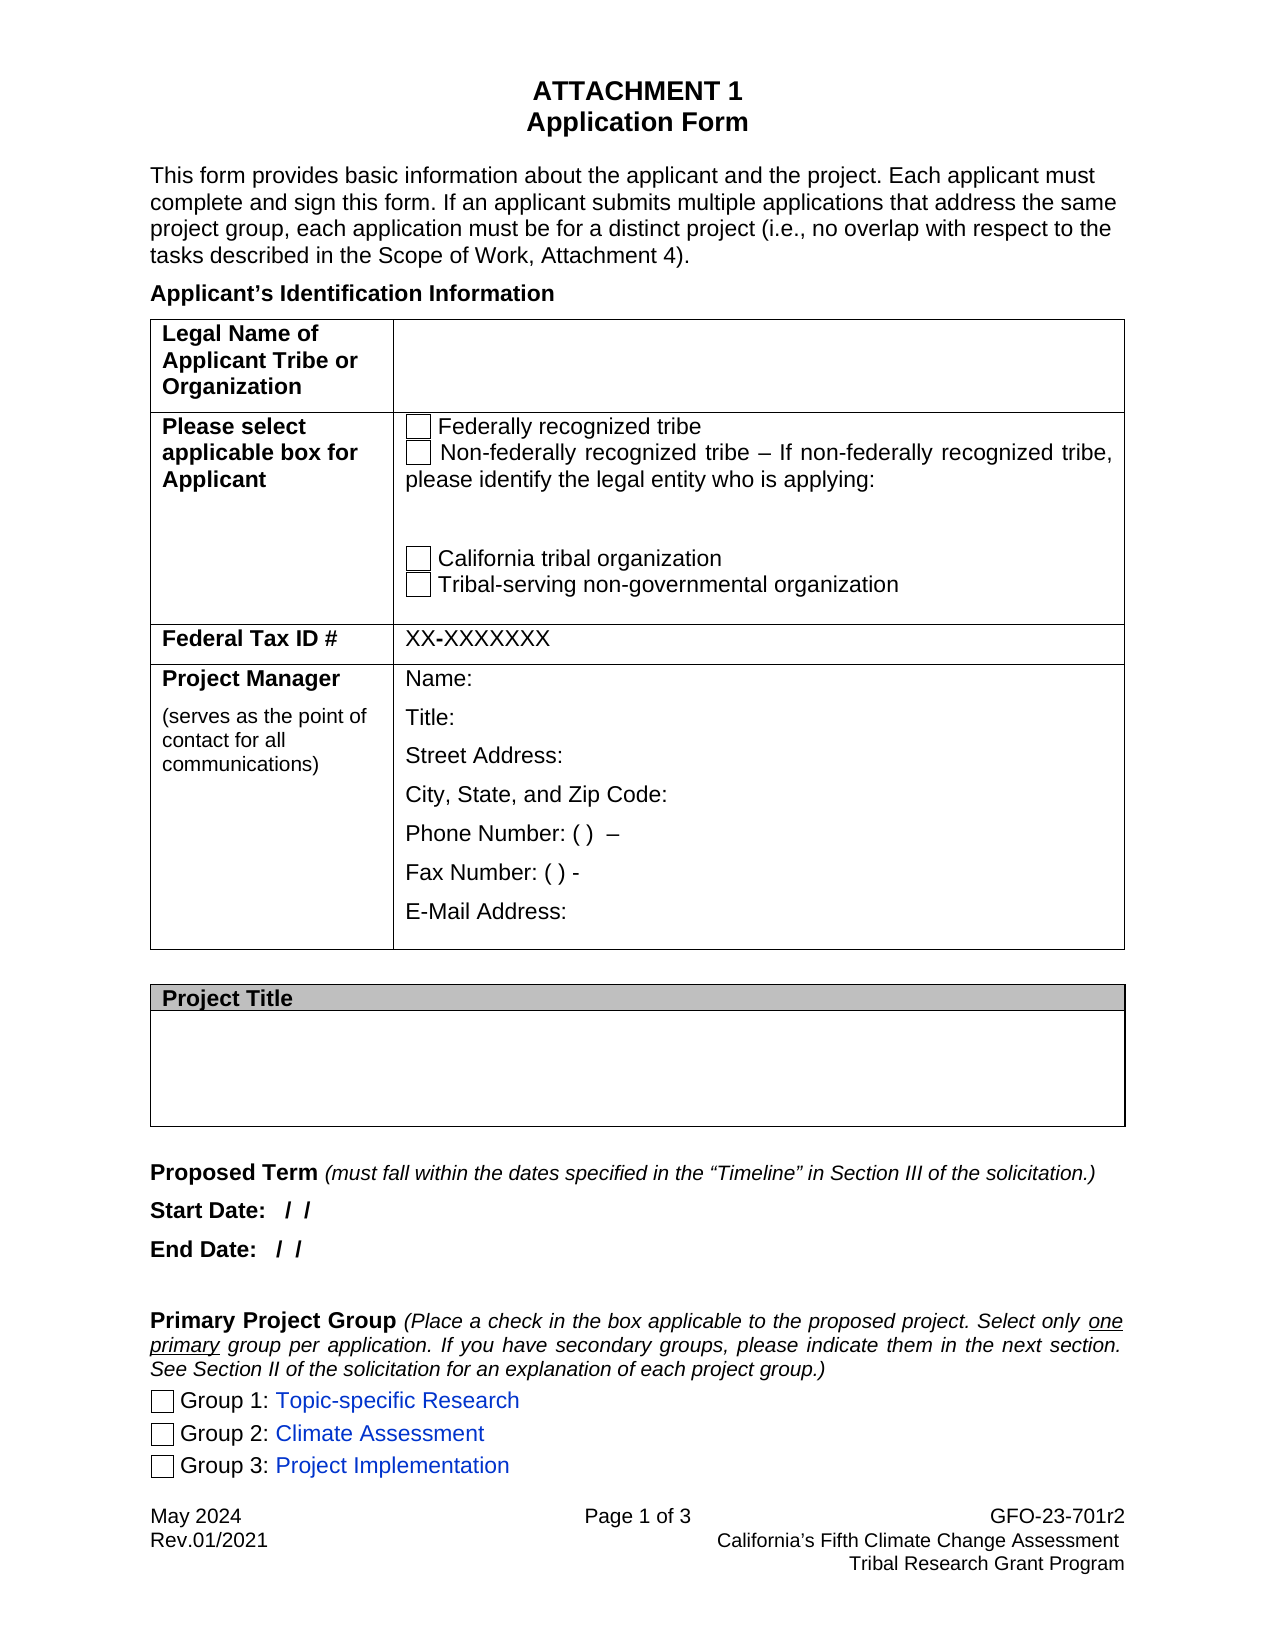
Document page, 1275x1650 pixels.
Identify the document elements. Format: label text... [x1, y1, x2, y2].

table_cell [151, 1011, 1124, 1126]
text This form provides basic information about the applicant and the project. Each applicant must complete and sign this form. If an applicant submits multiple applications that address the same project group, each application must be for a distinct project (i.e., no overlap with respect to the tasks described in the Scope of Work, Attachment 4). [150, 162, 1125, 268]
table_header [394, 320, 1124, 412]
text Group 2: Climate Assessment [150, 1420, 1125, 1446]
text Applicant’s Identification Information [150, 280, 1125, 307]
text Start Date: / / [150, 1197, 1125, 1224]
text Group 3: Project Implementation [150, 1452, 1125, 1479]
table_header Project Title [151, 985, 1124, 1010]
table_cell Name: Title: Street Address: City, State, and Zip Code: Phone Number: ( ) – Fax Number: ( ) - E-Mail Address: [394, 665, 1124, 948]
table_cell XX-XXXXXXX [394, 625, 1124, 664]
table_cell Federally recognized tribe Non-federally recognized tribe – If non-federally recognized tribe, please identify the legal entity who is applying: California tribal organization Tribal-serving non-governmental organization [394, 413, 1124, 624]
table_header Legal Name of Applicant Tribe or Organization [151, 320, 393, 412]
table_cell Federal Tax ID # [151, 625, 393, 664]
text End Date: / / [150, 1236, 1125, 1263]
table_cell Project Manager (serves as the point of contact for all communications) [151, 665, 393, 948]
table_cell Please select applicable box for Applicant [151, 413, 393, 624]
text Group 1: Topic-specific Research [150, 1387, 1125, 1414]
text Primary Project Group (Place a check in the box applicable to the proposed project. Select only one primary group per application. If you have secondary groups, please indicate them in the next section. See Section II of the solicitation for an explanation of each project group.) [150, 1307, 1125, 1381]
text Proposed Term (must fall within the dates specified in the “Timeline” in Section III of the solicitation.) [150, 1158, 1125, 1185]
